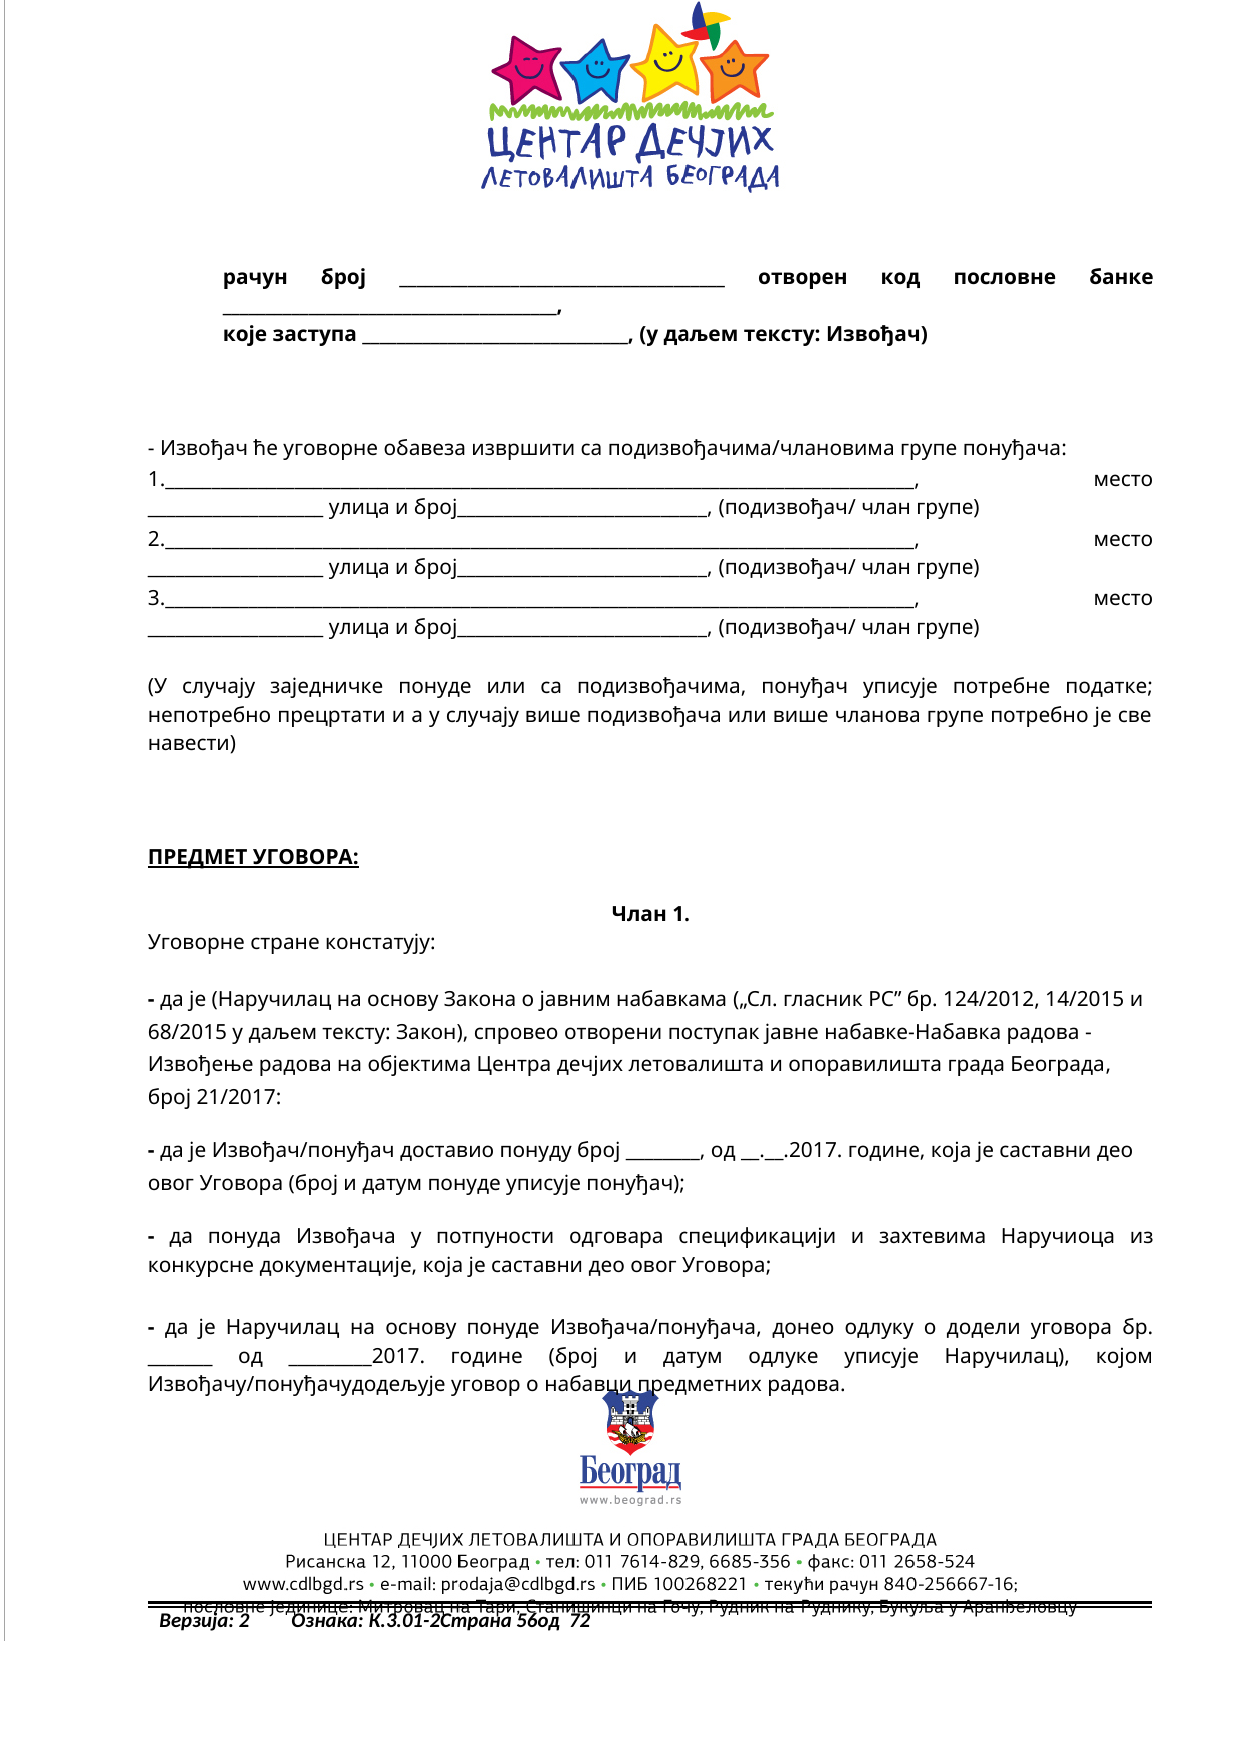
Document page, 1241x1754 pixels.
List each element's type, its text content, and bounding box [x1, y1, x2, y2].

text 2._________________________________________________________________________________, место ___________________ улица и број___________________________, (подизвођач/ члaн групе) [148, 524, 1154, 581]
text 3._________________________________________________________________________________, место ___________________ улица и број___________________________, (подизвођач/ члaн групе) [148, 583, 1154, 640]
text - да је Извођач/понуђач доставио понуду број ________, од __.__.2017. године, која је саставни део овог Уговора (број и датум понуде уписује понуђач); [148, 1136, 1152, 1197]
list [222, 262, 1154, 319]
text - Извођач ће уговорне обавеза извршити са подизвођачима/члановима групе понуђача: [148, 433, 1154, 461]
text Уговорне стране констатују: [148, 927, 1154, 956]
text (У случају заједничке понуде или са подизвођачима, понуђач уписује потребне податке; непотребно прецртати и а у случају више подизвођача или више чланова групе потребно је све навести) [148, 671, 1154, 757]
text - да понуда Извођача у потпуности одговара спецификацији и захтевима Наручиоца из конкурсне документације, која је саставни део овог Уговора; [148, 1222, 1154, 1278]
text - да је (Наручилац на основу Закона о јавним набавкама („Сл. гласник РС” бр. 124/2012, 14/2015 и 68/2015 у даљем тексту: Закон), спровео отворени поступак јавне набавке-Набавка радова -Извођење радова на објектима Центра дечјих летовалишта и опоравилишта града Београда, број 21/2017: [148, 984, 1152, 1111]
text 1._________________________________________________________________________________, место ___________________ улица и број___________________________, (подизвођач/ члaн групе) [148, 464, 1154, 521]
text - да је Наручилац на основу понуде Извођача/понуђача, донео одлуку о додели уговора бр. _______ од _________2017. године (број и датум одлуке уписује Наручилац), којом Извођачу/понуђачудодељује уговор о набавци предметних радова. [148, 1312, 1154, 1398]
text које заступа _______________________________, (у даљем тексту: Извођач) [223, 319, 1154, 347]
picture [4, 0, 1241, 1641]
text Члан 1. [148, 899, 1154, 927]
text ПРЕДМЕТ УГОВОРА: [148, 842, 1154, 871]
